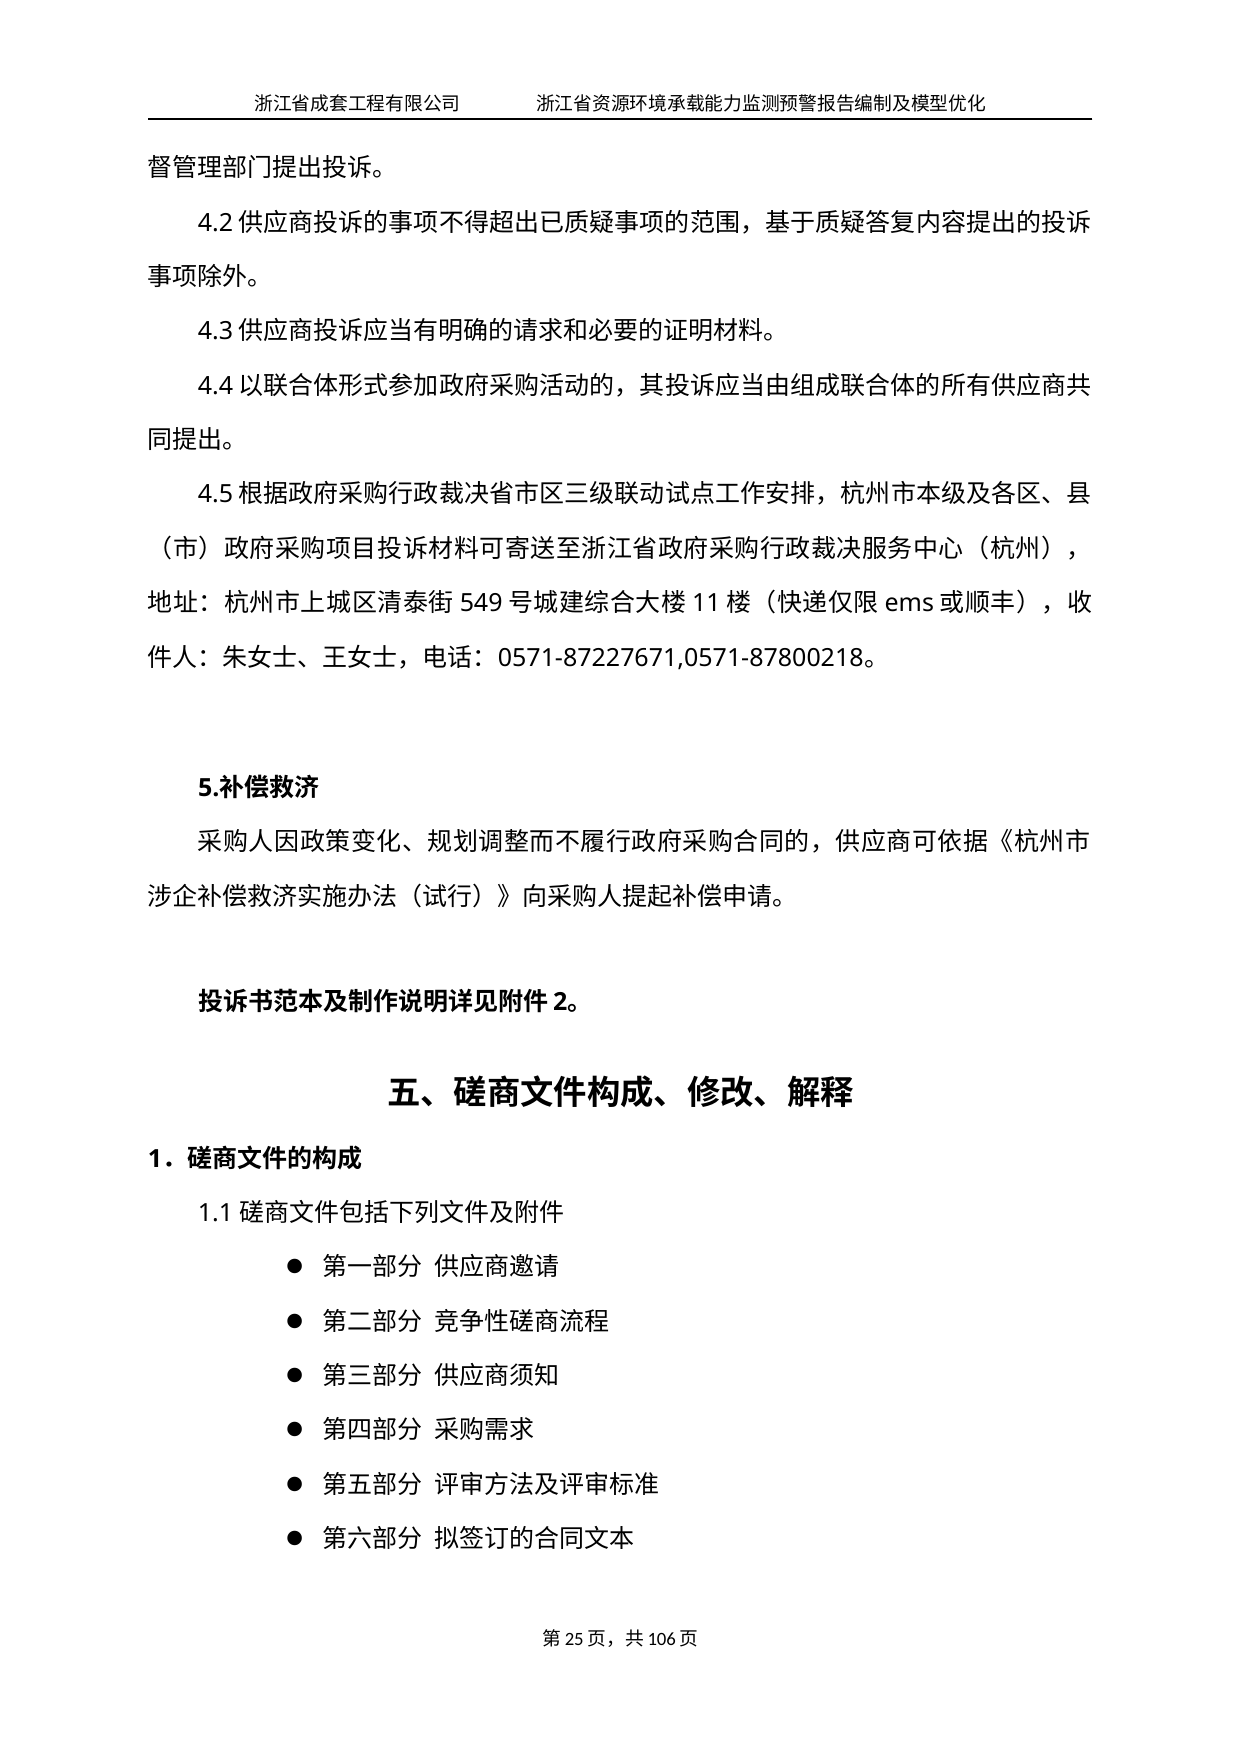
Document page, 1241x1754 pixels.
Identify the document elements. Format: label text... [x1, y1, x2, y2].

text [148, 148, 1092, 184]
list 第五部分 评审方法及评审标准 [235, 1464, 1092, 1501]
text 采购人因政策变化、规划调整而不履行政府采购合同的，供应商可依据《杭州市涉企补偿救济实施办法（试行）》向采购人提起补偿申请。 [148, 822, 1092, 912]
text 投诉书范本及制作说明详见附件2。 [148, 982, 1092, 1018]
text 4.5根据政府采购行政裁决省市区三级联动试点工作安排，杭州市本级及各区、县（市）政府采购项目投诉材料可寄送至浙江省政府采购行政裁决服务中心（杭州），地址：杭州市上城区清泰街549号城建综合大楼11楼（快递仅限ems或顺丰），收件人：朱女士、王女士，电话：0571-87227671,0571-87800218。 [148, 474, 1092, 673]
list 第六部分 拟签订的合同文本 [235, 1519, 1092, 1555]
text 1．磋商文件的构成 [148, 1138, 1092, 1174]
text 五、磋商文件构成、修改、解释 [148, 1066, 1092, 1114]
list 第三部分 供应商须知 [235, 1356, 1092, 1392]
text 1.1 磋商文件包括下列文件及附件 [148, 1192, 1092, 1229]
text 4.4以联合体形式参加政府采购活动的，其投诉应当由组成联合体的所有供应商共同提出。 [148, 365, 1092, 456]
text 5.补偿救济 [148, 767, 1092, 804]
text 4.3供应商投诉应当有明确的请求和必要的证明材料。 [148, 311, 1092, 347]
list 第二部分 竞争性磋商流程 [235, 1301, 1092, 1337]
list 第一部分 供应商邀请 [235, 1247, 1092, 1283]
text 4.2供应商投诉的事项不得超出已质疑事项的范围，基于质疑答复内容提出的投诉事项除外。 [148, 202, 1092, 293]
list 第四部分 采购需求 [235, 1410, 1092, 1446]
